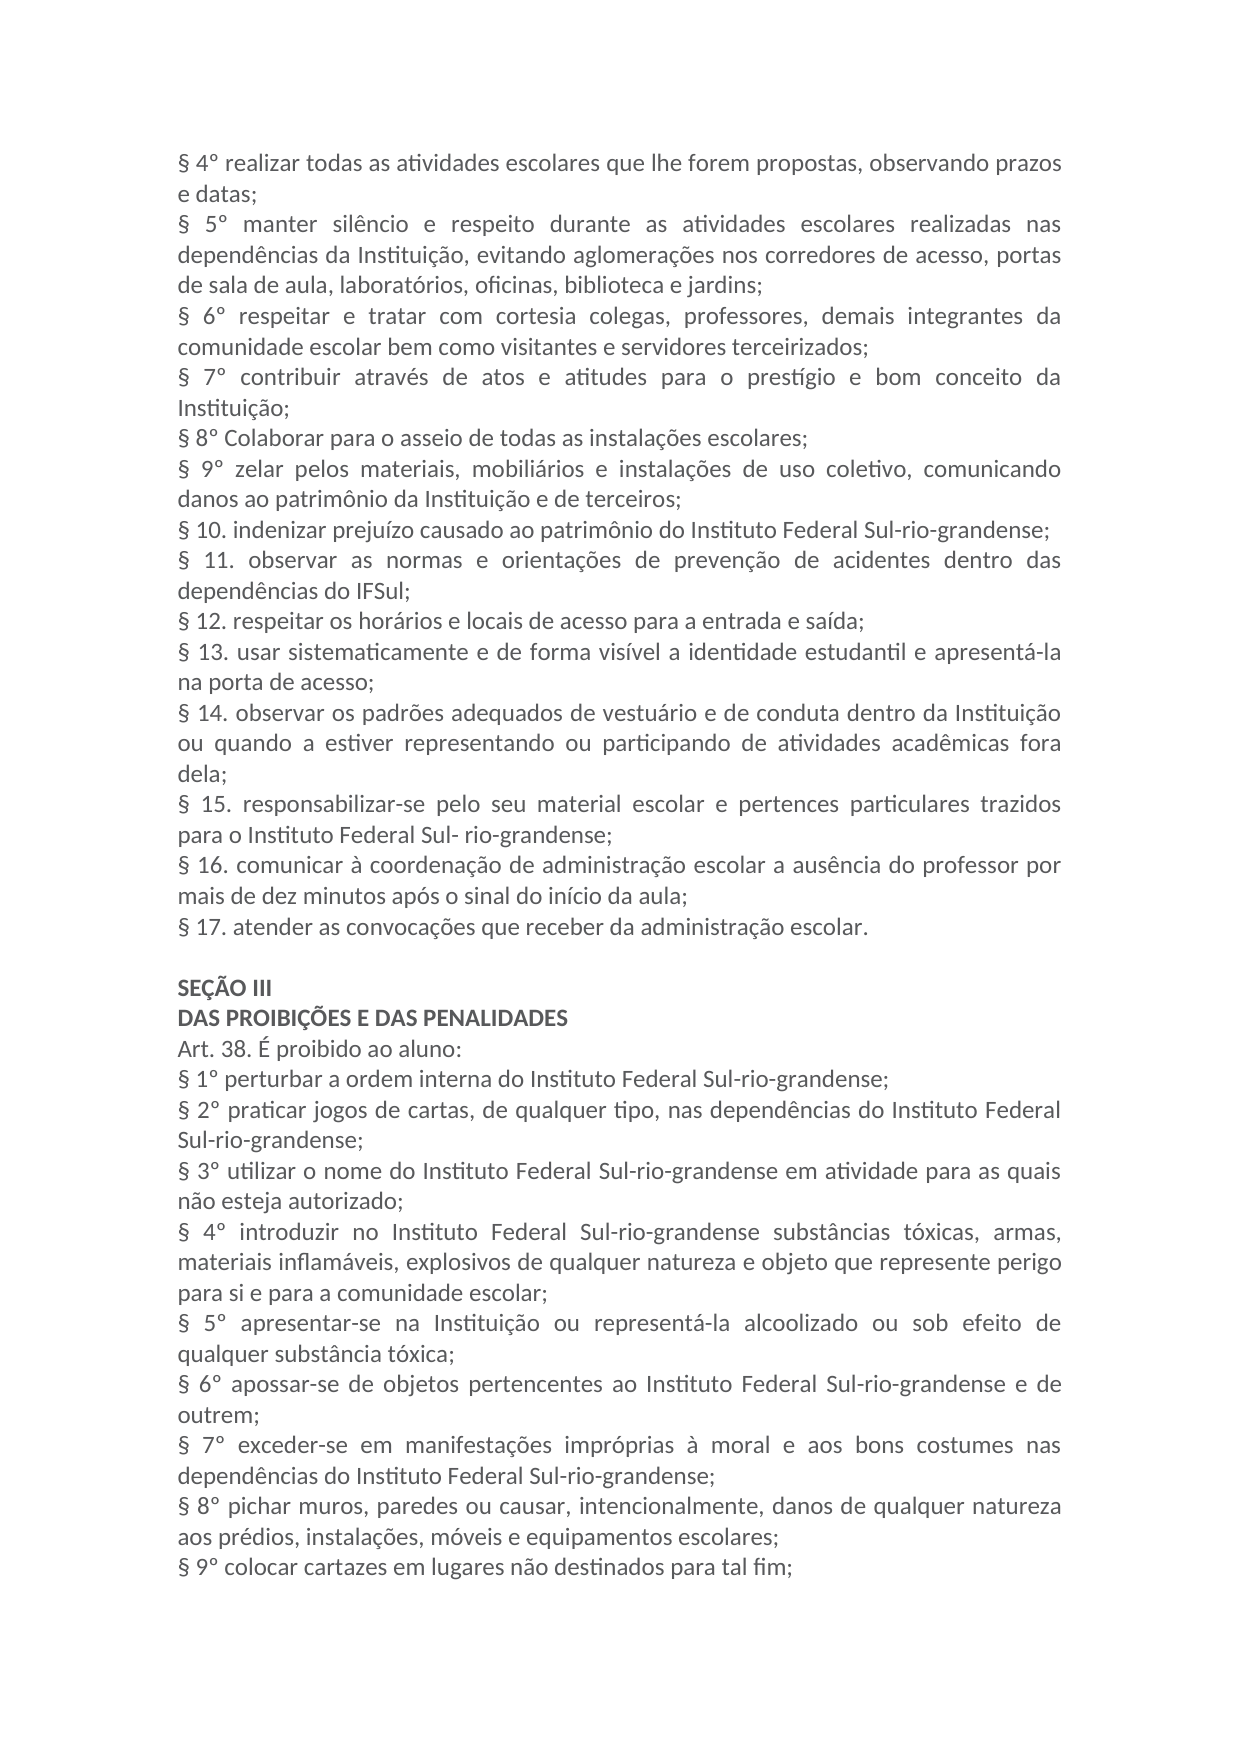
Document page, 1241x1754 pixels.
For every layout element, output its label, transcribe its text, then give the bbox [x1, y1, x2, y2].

text SEÇÃO III [177, 972, 1063, 1002]
text § 15. responsabilizar-se pelo seu material escolar e pertences particulares trazidos para o Instituto Federal Sul- rio-grandense; [177, 788, 1063, 849]
text DAS PROIBIÇÕES E DAS PENALIDADES [177, 1002, 1063, 1033]
text § 6º apossar-se de objetos pertencentes ao Instituto Federal Sul-rio-grandense e de outrem; [177, 1368, 1063, 1429]
text Art. 38. É proibido ao aluno: [177, 1033, 1063, 1063]
text § 3º utilizar o nome do Instituto Federal Sul-rio-grandense em atividade para as quais não esteja autorizado; [177, 1155, 1063, 1216]
text § 11. observar as normas e orientações de prevenção de acidentes dentro das dependências do IFSul; [177, 544, 1063, 605]
text § 7º contribuir através de atos e atitudes para o prestígio e bom conceito da Instituição; [177, 361, 1063, 422]
text § 2º praticar jogos de cartas, de qualquer tipo, nas dependências do Instituto Federal Sul-rio-grandense; [177, 1094, 1063, 1155]
text § 5º apresentar-se na Instituição ou representá-la alcoolizado ou sob efeito de qualquer substância tóxica; [177, 1307, 1063, 1368]
text § 10. indenizar prejuízo causado ao patrimônio do Instituto Federal Sul-rio-grandense; [177, 514, 1063, 544]
text § 6º respeitar e tratar com cortesia colegas, professores, demais integrantes da comunidade escolar bem como visitantes e servidores terceirizados; [177, 300, 1063, 361]
text § 12. respeitar os horários e locais de acesso para a entrada e saída; [177, 605, 1063, 636]
text § 17. atender as convocações que receber da administração escolar. [177, 911, 1063, 941]
text § 8º Colaborar para o asseio de todas as instalações escolares; [177, 422, 1063, 453]
text § 9º colocar cartazes em lugares não destinados para tal fim; [177, 1552, 1063, 1582]
text § 4º introduzir no Instituto Federal Sul-rio-grandense substâncias tóxicas, armas, materiais inflamáveis, explosivos de qualquer natureza e objeto que represente perigo para si e para a comunidade escolar; [177, 1216, 1063, 1307]
text § 9º zelar pelos materiais, mobiliários e instalações de uso coletivo, comunicando danos ao patrimônio da Instituição e de terceiros; [177, 453, 1063, 514]
text § 7º exceder-se em manifestações impróprias à moral e aos bons costumes nas dependências do Instituto Federal Sul-rio-grandense; [177, 1429, 1063, 1491]
text § 14. observar os padrões adequados de vestuário e de conduta dentro da Instituição ou quando a estiver representando ou participando de atividades acadêmicas fora dela; [177, 697, 1063, 788]
text § 16. comunicar à coordenação de administração escolar a ausência do professor por mais de dez minutos após o sinal do início da aula; [177, 849, 1063, 911]
text § 13. usar sistematicamente e de forma visível a identidade estudantil e apresentá-la na porta de acesso; [177, 636, 1063, 697]
text § 4º realizar todas as atividades escolares que lhe forem propostas, observando prazos e datas; [177, 148, 1063, 209]
text § 5º manter silêncio e respeito durante as atividades escolares realizadas nas dependências da Instituição, evitando aglomerações nos corredores de acesso, portas de sala de aula, laboratórios, oficinas, biblioteca e jardins; [177, 209, 1063, 300]
text § 1º perturbar a ordem interna do Instituto Federal Sul-rio-grandense; [177, 1063, 1063, 1094]
text § 8º pichar muros, paredes ou causar, intencionalmente, danos de qualquer natureza aos prédios, instalações, móveis e equipamentos escolares; [177, 1491, 1063, 1552]
